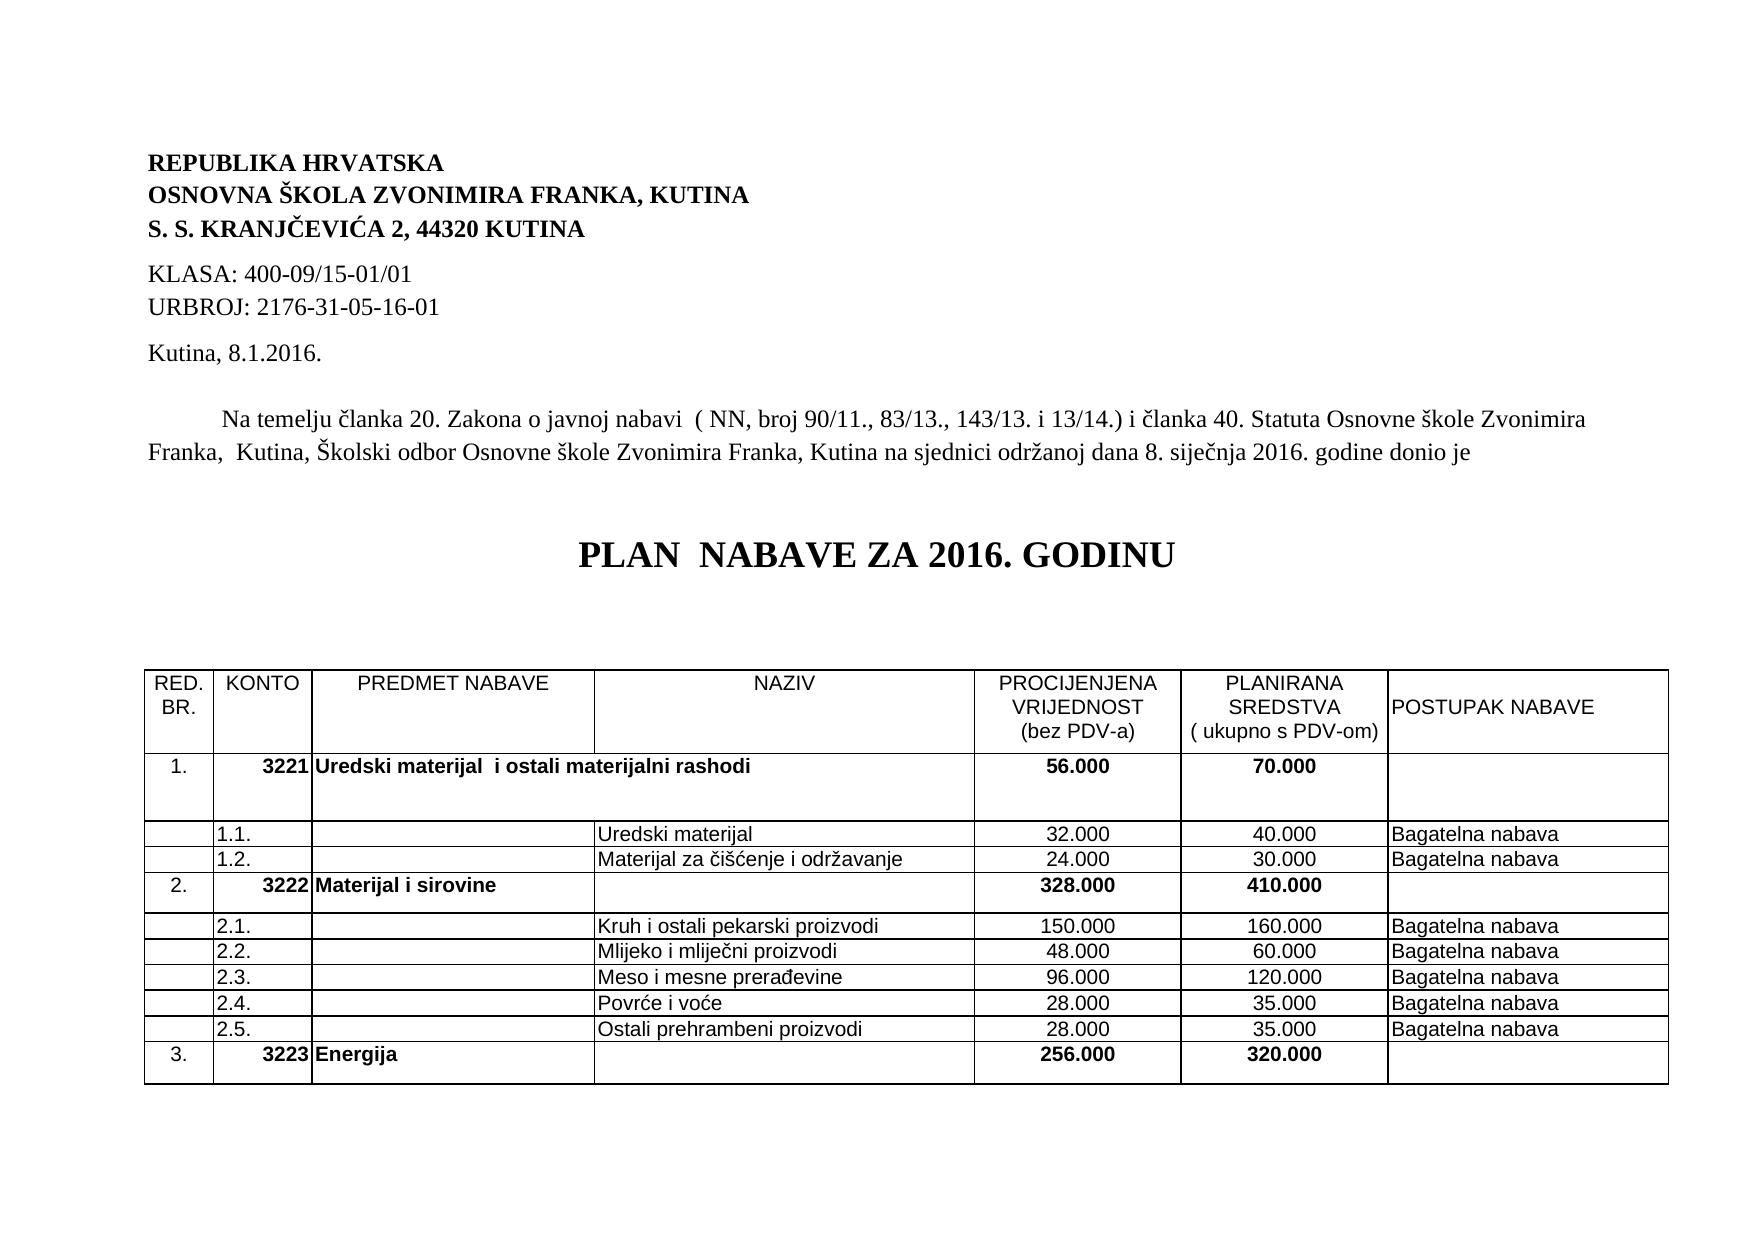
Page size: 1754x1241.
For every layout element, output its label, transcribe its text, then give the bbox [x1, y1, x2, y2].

table_cell Materijal i sirovine [313, 873, 594, 912]
text S. S. KRANJČEVIĆA 2, 44320 KUTINA [148, 214, 1606, 242]
table_cell 48.000 [975, 940, 1180, 963]
table_cell 320.000 [1182, 1042, 1387, 1083]
table_cell 410.000 [1182, 873, 1387, 912]
table_cell Uredski materijal [595, 822, 974, 846]
text Na temelju članka 20. Zakona o javnoj nabavi ( NN, broj 90/11., 83/13., 143/13. i 13/14.) i članka 40. Statuta Osnovne škole Zvonimira Franka, Kutina, Školski odbor Osnovne škole Zvonimira Franka, Kutina na sjednici održanoj dana 8. siječnja 2016. godine donio je [148, 404, 1606, 466]
table_cell [145, 822, 213, 846]
table_cell [145, 1017, 213, 1041]
table_cell Meso i mesne prerađevine [595, 965, 974, 989]
table_cell 1. [145, 754, 213, 820]
table_cell Bagatelna nabava [1389, 1017, 1668, 1041]
table_cell Materijal za čišćenje i održavanje [595, 847, 974, 871]
table_cell Bagatelna nabava [1389, 822, 1668, 846]
table_cell 2.1. [214, 914, 311, 938]
table_cell Bagatelna nabava [1389, 965, 1668, 989]
table_cell Bagatelna nabava [1389, 914, 1668, 938]
table_cell 35.000 [1182, 991, 1387, 1015]
text PLAN NABAVE ZA 2016. GODINU [148, 532, 1606, 575]
table_cell [313, 914, 594, 938]
table_cell [1389, 1042, 1668, 1083]
table_cell 2.3. [214, 965, 311, 989]
text REPUBLIKA HRVATSKA [148, 148, 1606, 176]
table_header KONTO [214, 671, 311, 753]
table_cell 1.2. [214, 847, 311, 871]
table_cell [145, 847, 213, 871]
table_cell [1389, 754, 1668, 820]
table_cell 120.000 [1182, 965, 1387, 989]
table_header PROCIJENJENA VRIJEDNOST (bez PDV-a) [975, 671, 1180, 753]
table_cell [1389, 873, 1668, 912]
table_cell 3. [145, 1042, 213, 1083]
table_cell 328.000 [975, 873, 1180, 912]
table_header RED.BR. [145, 671, 213, 753]
table_cell 56.000 [975, 754, 1180, 820]
table_cell [313, 1017, 594, 1041]
table_cell 3222 [214, 873, 311, 912]
table_cell 96.000 [975, 965, 1180, 989]
table_cell [145, 914, 213, 938]
table_cell [595, 1042, 974, 1083]
table_cell Mlijeko i mliječni proizvodi [595, 940, 974, 963]
table_cell 40.000 [1182, 822, 1387, 846]
table_cell 150.000 [975, 914, 1180, 938]
table_cell 32.000 [975, 822, 1180, 846]
table_cell 1.1. [214, 822, 311, 846]
table_cell [595, 873, 974, 912]
table_cell Bagatelna nabava [1389, 847, 1668, 871]
table_cell Energija [313, 1042, 594, 1083]
table_header NAZIV [595, 671, 974, 753]
table_cell 2.5. [214, 1017, 311, 1041]
table_header POSTUPAK NABAVE [1389, 671, 1668, 753]
table_cell [313, 965, 594, 989]
text Kutina, 8.1.2016. [148, 338, 1606, 366]
table_cell 70.000 [1182, 754, 1387, 820]
table_cell 2. [145, 873, 213, 912]
table_cell 28.000 [975, 1017, 1180, 1041]
table_cell [145, 991, 213, 1015]
table_cell 24.000 [975, 847, 1180, 871]
table_cell [313, 847, 594, 871]
table_cell Povrće i voće [595, 991, 974, 1015]
text URBROJ: 2176-31-05-16-01 [148, 292, 1606, 321]
table_cell [145, 940, 213, 963]
table_cell [313, 822, 594, 846]
text KLASA: 400-09/15-01/01 [148, 259, 1606, 288]
table_cell 28.000 [975, 991, 1180, 1015]
table_cell Kruh i ostali pekarski proizvodi [595, 914, 974, 938]
table_cell [145, 965, 213, 989]
table_cell [313, 991, 594, 1015]
table_header PLANIRANA SREDSTVA ( ukupno s PDV-om) [1182, 671, 1387, 753]
table_header PREDMET NABAVE [313, 671, 594, 753]
table_cell [313, 940, 594, 963]
table_cell 256.000 [975, 1042, 1180, 1083]
table_cell 2.2. [214, 940, 311, 963]
table_cell Bagatelna nabava [1389, 991, 1668, 1015]
table_cell 30.000 [1182, 847, 1387, 871]
table_cell 2.4. [214, 991, 311, 1015]
text OSNOVNA ŠKOLA ZVONIMIRA FRANKA, KUTINA [148, 181, 1606, 209]
table_cell 35.000 [1182, 1017, 1387, 1041]
table_cell 160.000 [1182, 914, 1387, 938]
table_cell 3223 [214, 1042, 311, 1083]
table_cell Ostali prehrambeni proizvodi [595, 1017, 974, 1041]
table_cell Bagatelna nabava [1389, 940, 1668, 963]
table_cell Uredski materijal i ostali materijalni rashodi [313, 754, 974, 820]
table_cell 60.000 [1182, 940, 1387, 963]
table_cell 3221 [214, 754, 311, 820]
